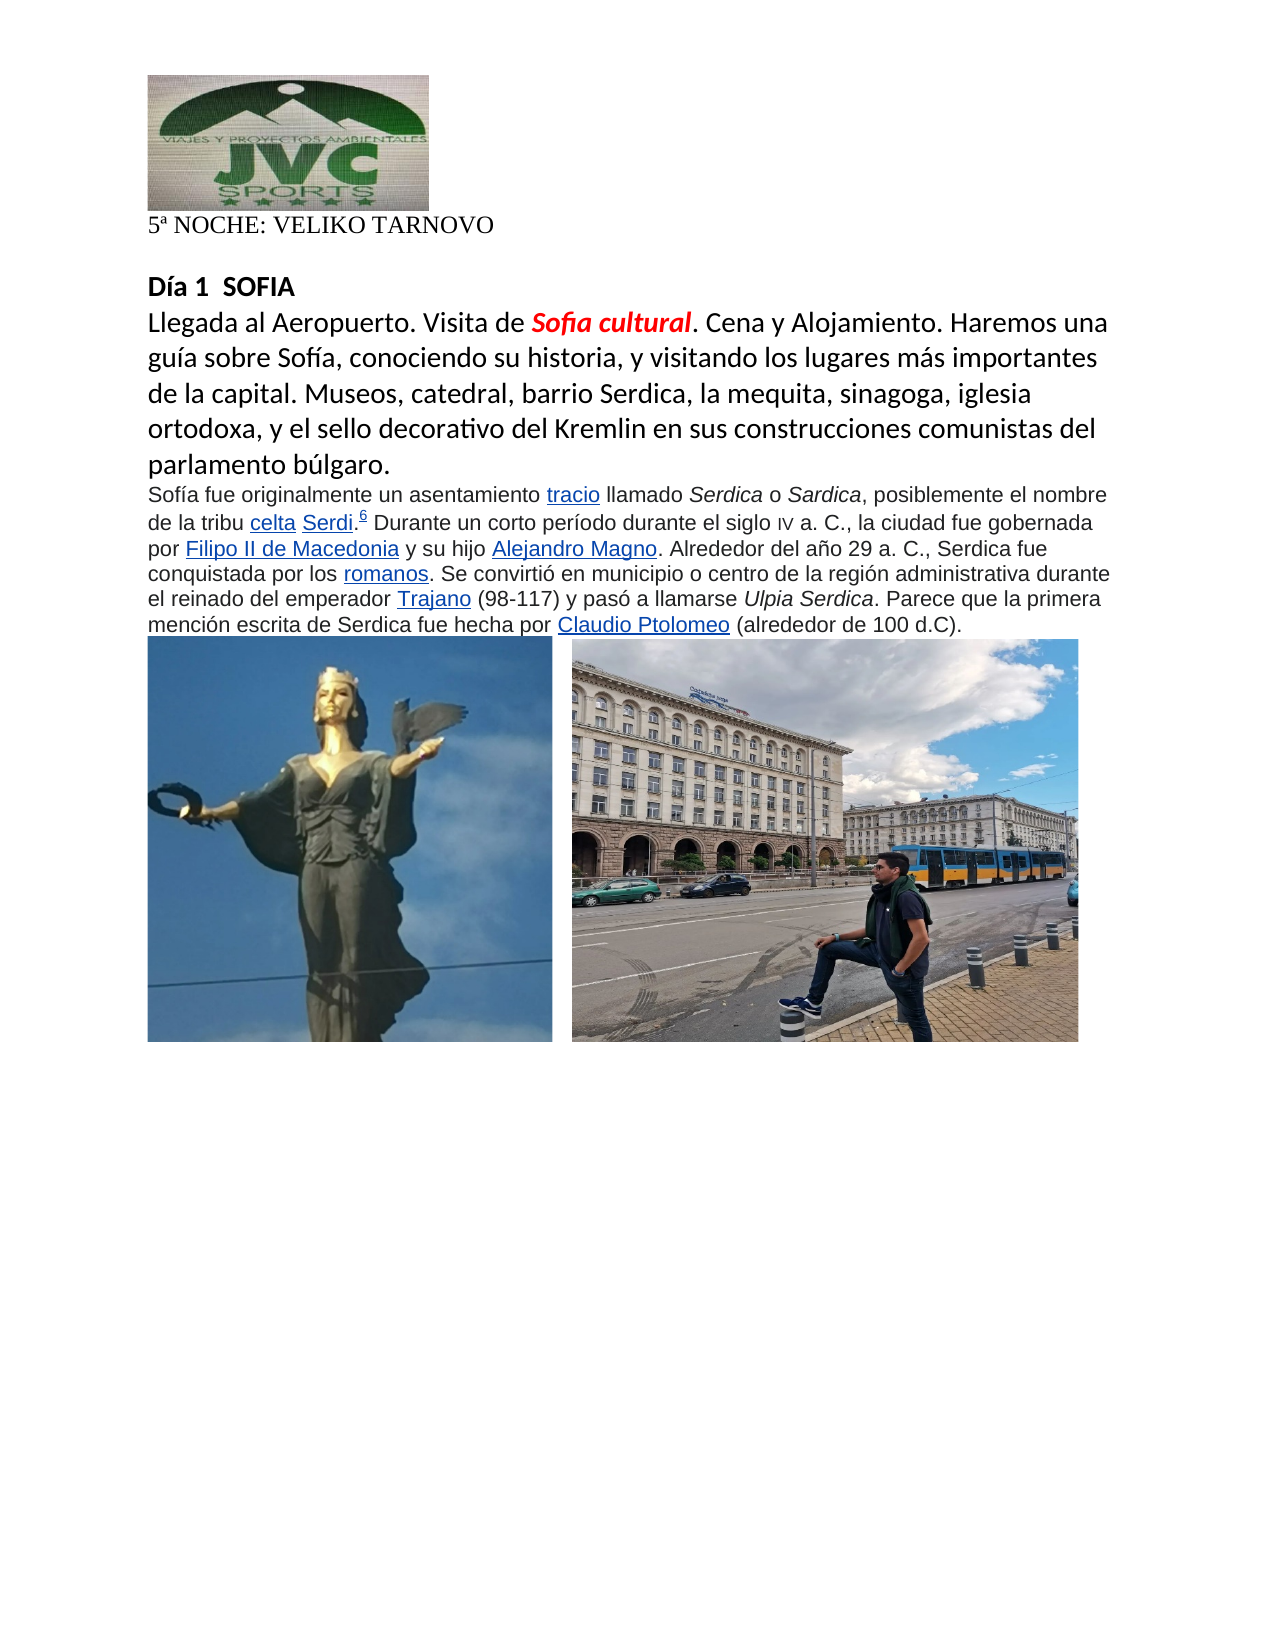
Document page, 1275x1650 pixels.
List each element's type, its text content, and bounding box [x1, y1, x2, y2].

picture [572, 639, 1079, 1042]
text 5ª NOCHE: VELIKO TARNOVO [148, 211, 1127, 239]
text Llegada al Aeropuerto. Visita de Sofia cultural. Cena y Alojamiento. Haremos una guía sobre Sofía, conociendo su historia, y visitando los lugares más importantes de la capital. Museos, catedral, barrio Serdica, la mequita, sinagoga, iglesia ortodoxa, y el sello decorativo del Kremlin en sus construcciones comunistas del parlamento búlgaro. [148, 304, 1127, 482]
text Sofía fue originalmente un asentamiento tracio llamado Serdica o Sardica, posiblemente el nombre de la tribu celta Serdi.6​ Durante un corto período durante el siglo iv a. C., la ciudad fue gobernada por Filipo II de Macedonia y su hijo Alejandro Magno. Alrededor del año 29 a. C., Serdica fue conquistada por los romanos. Se convirtió en municipio o centro de la región administrativa durante el reinado del emperador Trajano (98-117) y pasó a llamarse Ulpia Serdica. Parece que la primera mención escrita de Serdica fue hecha por Claudio Ptolomeo (alrededor de 100 d.C). [367, 482, 1127, 637]
text Día 1 SOFIA [148, 268, 1127, 304]
picture [147, 636, 553, 1042]
picture [147, 75, 429, 211]
